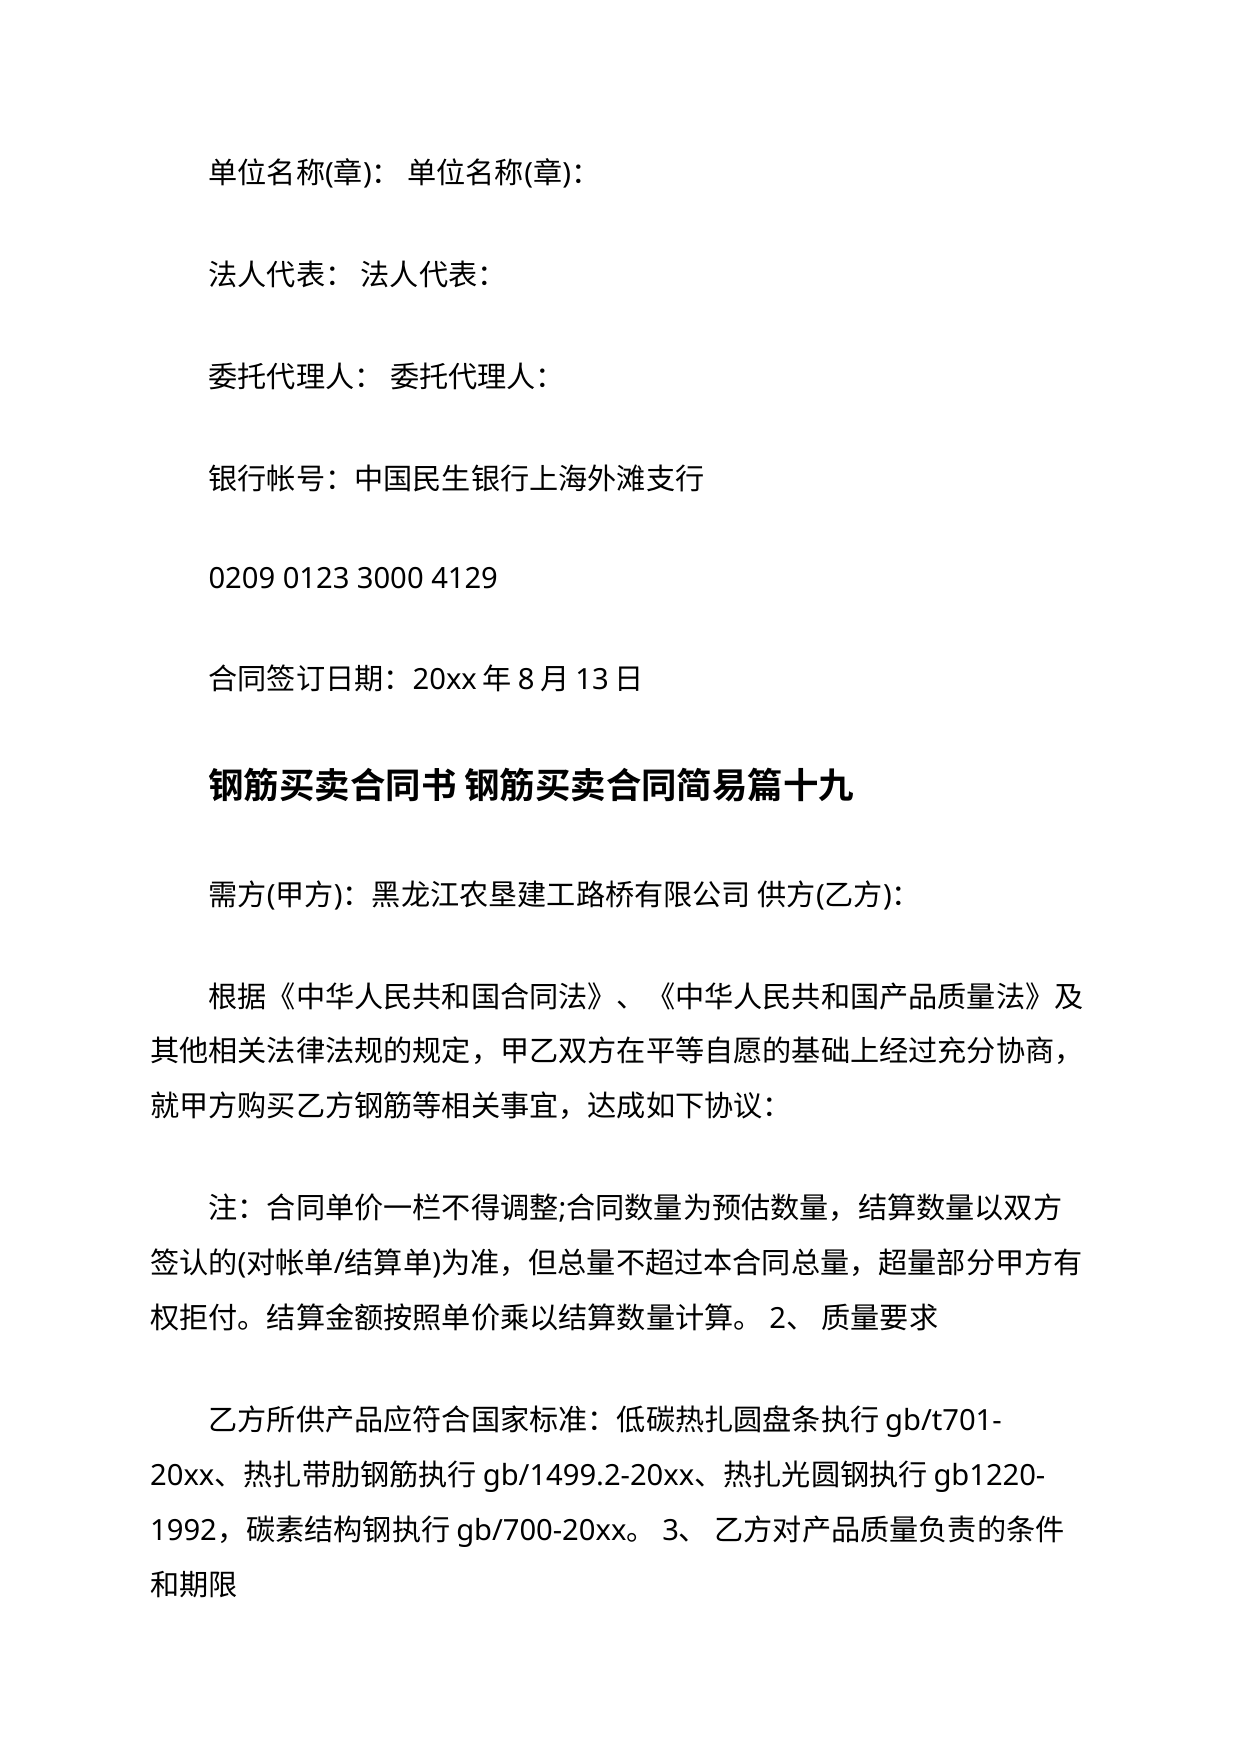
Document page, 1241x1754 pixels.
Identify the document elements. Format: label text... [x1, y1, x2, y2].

text 根据《中华人民共和国合同法》、《中华人民共和国产品质量法》及其他相关法律法规的规定，甲乙双方在平等自愿的基础上经过充分协商，就甲方购买乙方钢筋等相关事宜，达成如下协议： [150, 973, 1090, 1125]
text 合同签订日期：20xx年8月13日 [150, 656, 1090, 698]
text 银行帐号：中国民生银行上海外滩支行 [150, 456, 1090, 498]
text 单位名称(章)： 单位名称(章)： [150, 150, 1090, 192]
text 法人代表： 法人代表： [150, 252, 1090, 294]
text 钢筋买卖合同书 钢筋买卖合同简易篇十九 [150, 758, 1090, 809]
text 乙方所供产品应符合国家标准：低碳热扎圆盘条执行gb/t701-20xx、热扎带肋钢筋执行gb/1499.2-20xx、热扎光圆钢执行gb1220-1992，碳素结构钢执行gb/700-20xx。 3、 乙方对产品质量负责的条件和期限 [150, 1397, 1090, 1604]
text 委托代理人： 委托代理人： [150, 354, 1090, 396]
text 0209 0123 3000 4129 [150, 557, 1090, 597]
text 注：合同单价一栏不得调整;合同数量为预估数量，结算数量以双方签认的(对帐单/结算单)为准，但总量不超过本合同总量，超量部分甲方有权拒付。结算金额按照单价乘以结算数量计算。 2、 质量要求 [150, 1185, 1090, 1337]
text 需方(甲方)：黑龙江农垦建工路桥有限公司 供方(乙方)： [150, 871, 1090, 913]
